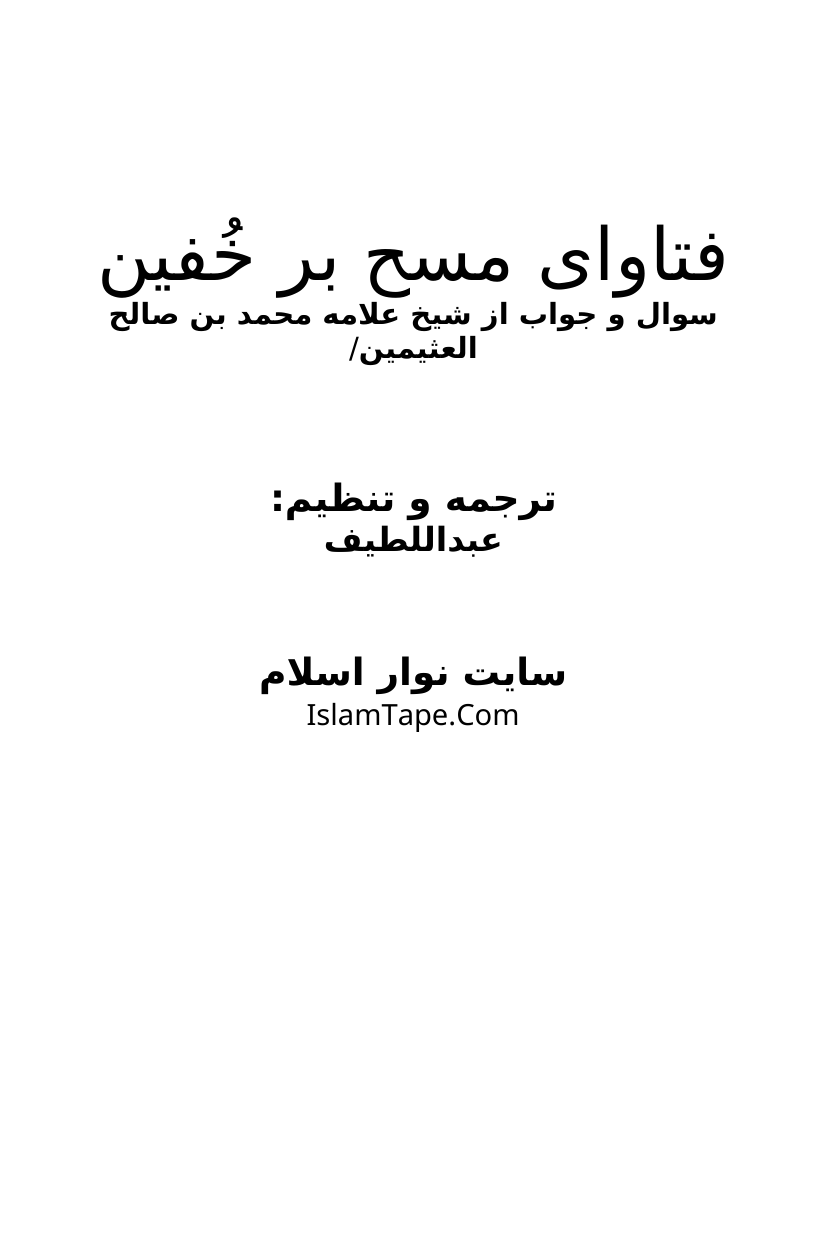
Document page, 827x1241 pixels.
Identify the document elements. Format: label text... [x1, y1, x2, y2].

text IslamTape.Com [89, 694, 738, 734]
text سوال و جواب از شیخ علامه محمد بن صالح العثیمین/ [89, 297, 738, 365]
text فتاوای مسح بر خُفین [89, 212, 738, 297]
text ترجمه و تنظيم: عبداللطيف [89, 477, 738, 559]
text سايت نوار اسلام [89, 650, 738, 694]
